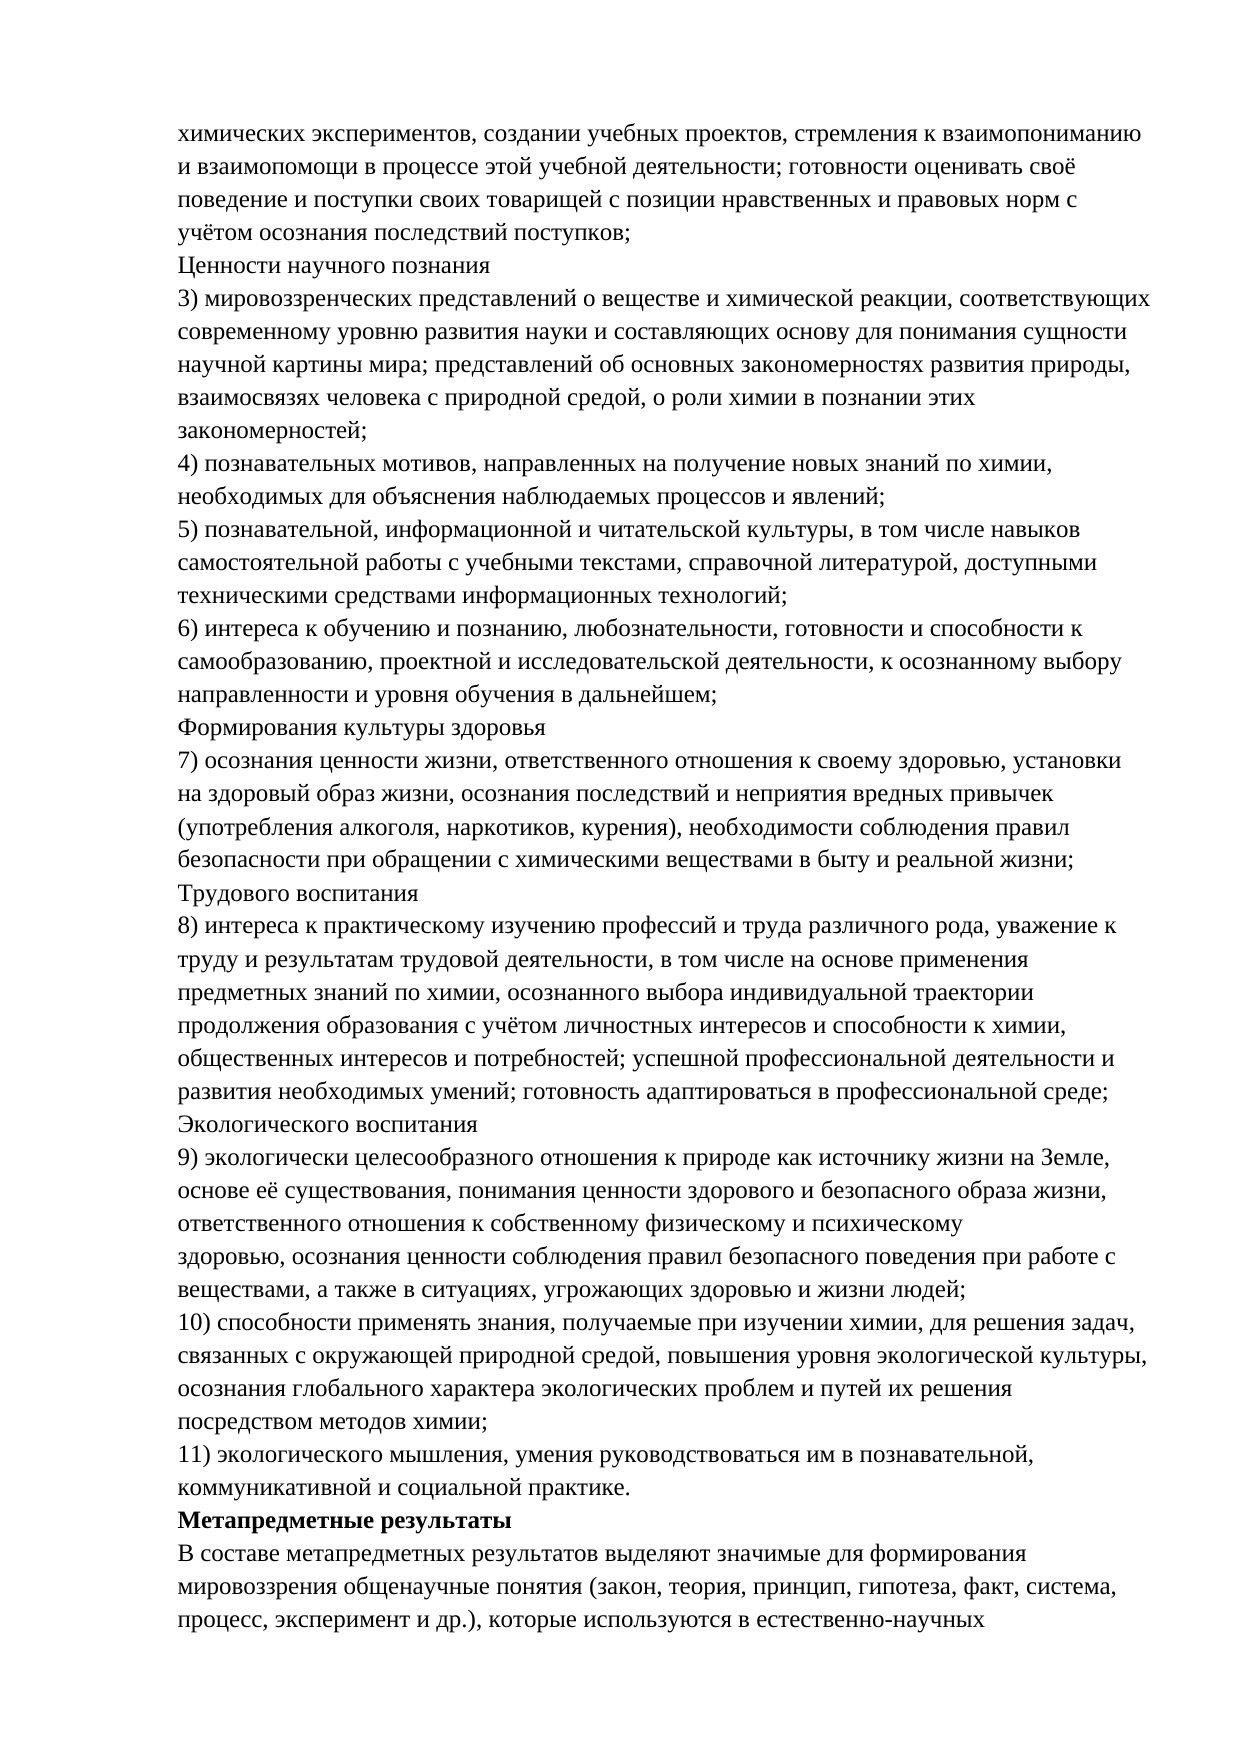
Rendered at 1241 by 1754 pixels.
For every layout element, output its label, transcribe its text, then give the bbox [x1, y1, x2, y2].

text Экологического воспитания [177, 1109, 1152, 1137]
text Трудового воспитания [177, 878, 1152, 906]
text 4) познавательных мотивов, направленных на получение новых знаний по химии, необходимых для объяснения наблюдаемых процессов и явлений; [177, 448, 1152, 510]
text здоровью, осознания ценности соблюдения правил безопасного поведения при работе с веществами, а также в ситуациях, угрожающих здоровью и жизни людей; [177, 1241, 1152, 1303]
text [177, 118, 1152, 246]
text Формирования культуры здоровья [177, 712, 1152, 741]
text Ценности научного познания [177, 250, 1152, 279]
text 10) способности применять знания, получаемые при изучении химии, для решения задач, связанных с окружающей природной средой, повышения уровня экологической культуры, [177, 1307, 1152, 1369]
text В составе метапредметных результатов выделяют значимые для формирования мировоззрения общенаучные понятия (закон, теория, принцип, гипотеза, факт, система, процесс, эксперимент и др.), которые используются в естественно-научных [177, 1538, 1152, 1633]
text 5) познавательной, информационной и читательской культуры, в том числе навыков самостоятельной работы с учебными текстами, справочной литературой, доступными техническими средствами информационных технологий; [177, 514, 1152, 609]
text 11) экологического мышления, умения руководствоваться им в познавательной, коммуникативной и социальной практике. [177, 1439, 1152, 1501]
text 8) интереса к практическому изучению профессий и труда различного рода, уважение к труду и результатам трудовой деятельности, в том числе на основе применения предметных знаний по химии, осознанного выбора индивидуальной траектории продолжения образования с учётом личностных интересов и способности к химии, общественных интересов и потребностей; успешной профессиональной деятельности и развития необходимых умений; готовность адаптироваться в профессиональной среде; [177, 911, 1152, 1104]
text 3) мировоззренческих представлений о веществе и химической реакции, соответствующих современному уровню развития науки и составляющих основу для понимания сущности научной картины мира; представлений об основных закономерностях развития природы, взаимосвязях человека с природной средой, о роли химии в познании этих закономерностей; [177, 283, 1152, 444]
text 6) интереса к обучению и познанию, любознательности, готовности и способности к самообразованию, проектной и исследовательской деятельности, к осознанному выбору направленности и уровня обучения в дальнейшем; [177, 613, 1152, 708]
text осознания глобального характера экологических проблем и путей их решения посредством методов химии; [177, 1373, 1152, 1435]
text 7) осознания ценности жизни, ответственного отношения к своему здоровью, установки на здоровый образ жизни, осознания последствий и неприятия вредных привычек (употребления алкоголя, наркотиков, курения), необходимости соблюдения правил безопасности при обращении с химическими веществами в быту и реальной жизни; [177, 746, 1152, 873]
text 9) экологически целесообразного отношения к природе как источнику жизни на Земле, основе её существования, понимания ценности здорового и безопасного образа жизни, ответственного отношения к собственному физическому и психическому [177, 1142, 1152, 1237]
text Метапредметные результаты [177, 1505, 1152, 1534]
